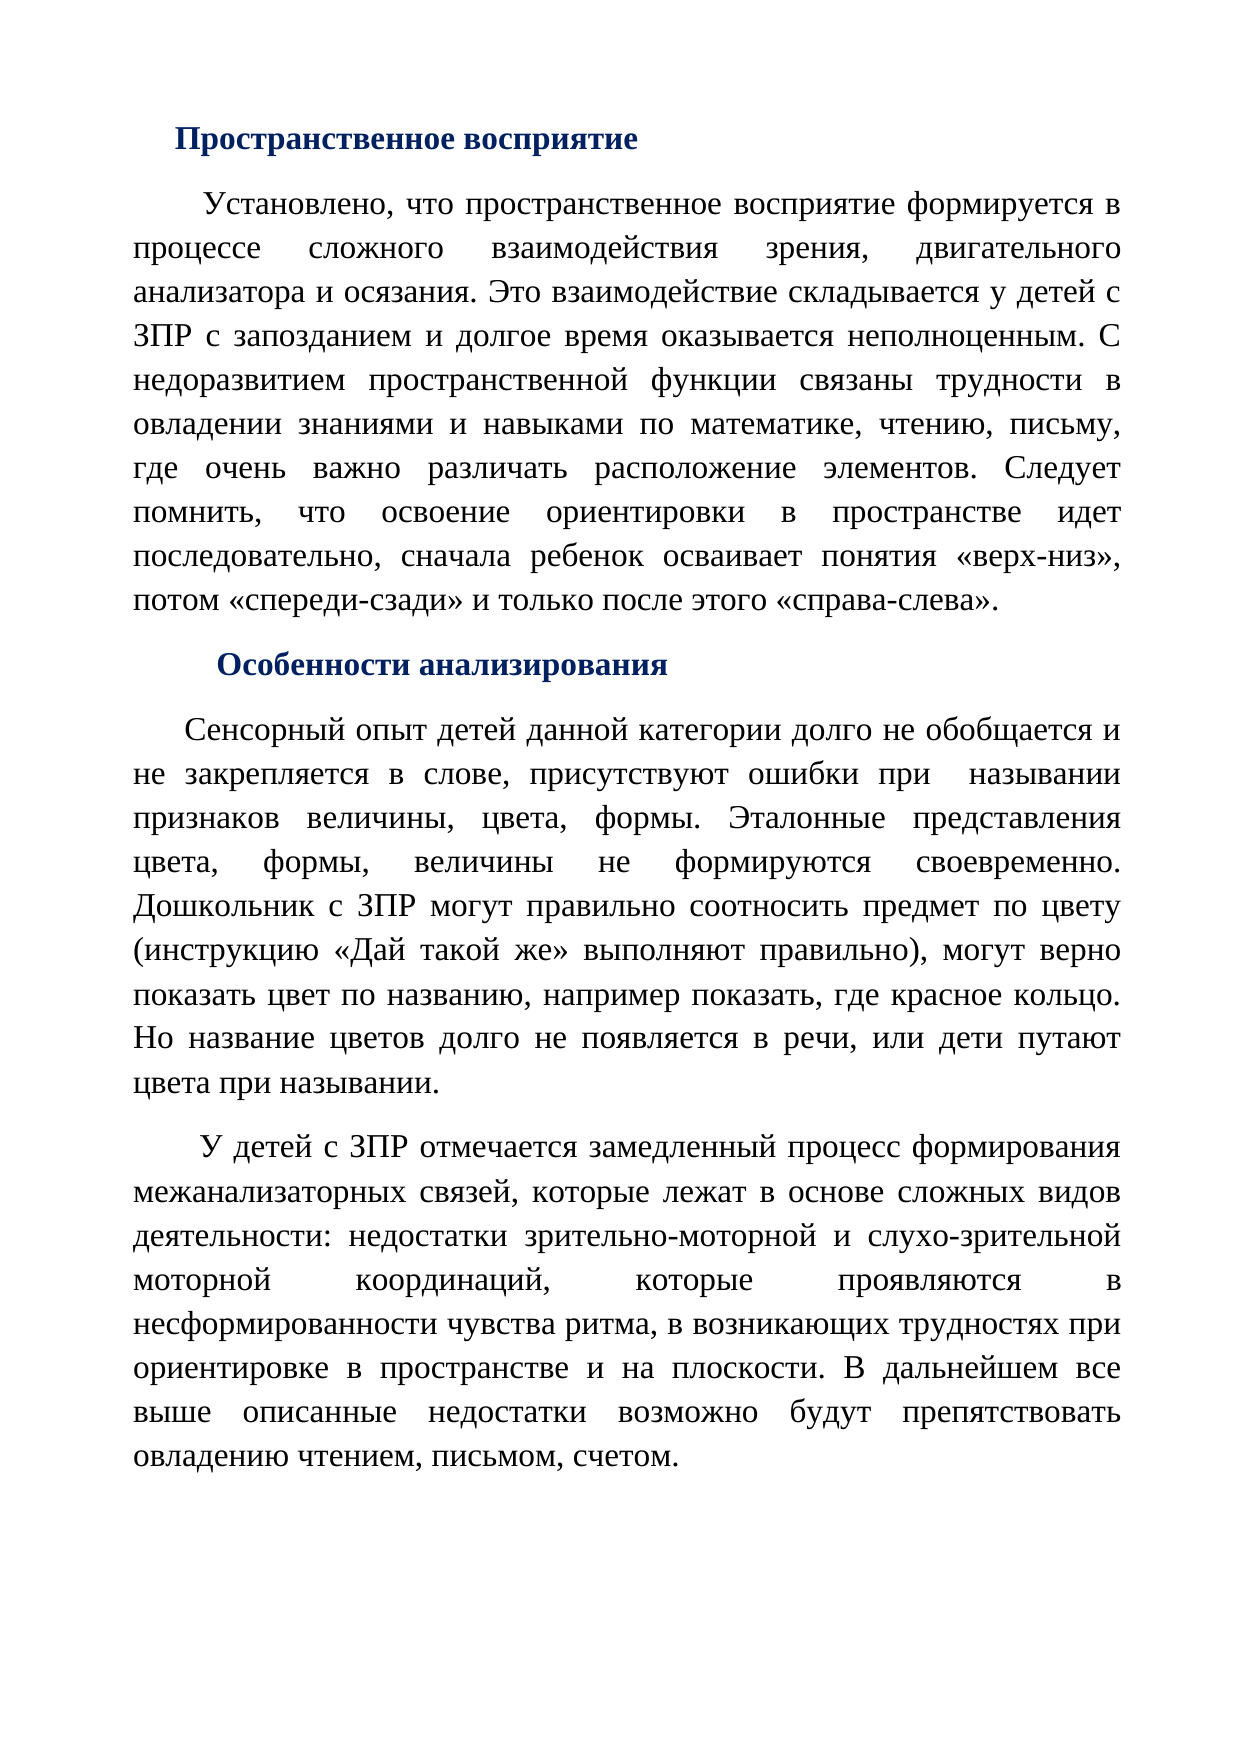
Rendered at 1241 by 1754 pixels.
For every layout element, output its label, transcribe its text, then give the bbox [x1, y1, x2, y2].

text Особенности анализирования [133, 644, 1122, 683]
text У детей с ЗПР отмечается замедленный процесс формирования межанализаторных связей, которые лежат в основе сложных видов деятельности: недостатки зрительно-моторной и слухо-зрительной моторной координаций, которые проявляются в несформированности чувства ритма, в возникающих трудностях при ориентировке в пространстве и на плоскости. В дальнейшем все выше описанные недостатки возможно будут препятствовать овладению чтением, письмом, счетом. [133, 1127, 1122, 1473]
text Установлено, что пространственное восприятие формируется в процессе сложного взаимодействия зрения, двигательного анализатора и осязания. Это взаимодействие складывается у детей с ЗПР с запозданием и долгое время оказывается неполноценным. С недоразвитием пространственной функции связаны трудности в овладении знаниями и навыками по математике, чтению, письму, где очень важно различать расположение элементов. Следует помнить, что освоение ориентировки в пространстве идет последовательно, сначала ребенок осваивает понятия «верх-низ», потом «спереди-сзади» и только после этого «справа-слева». [133, 183, 1122, 618]
text Пространственное восприятие [133, 118, 1122, 156]
text Сенсорный опыт детей данной категории долго не обобщается и не закрепляется в слове, присутствуют ошибки при назывании признаков величины, цвета, формы. Эталонные представления цвета, формы, величины не формируются своевременно. Дошкольник с ЗПР могут правильно соотносить предмет по цвету (инструкцию «Дай такой же» выполняют правильно), могут верно показать цвет по названию, например показать, где красное кольцо. Но название цветов долго не появляется в речи, или дети путают цвета при назывании. [133, 709, 1122, 1100]
